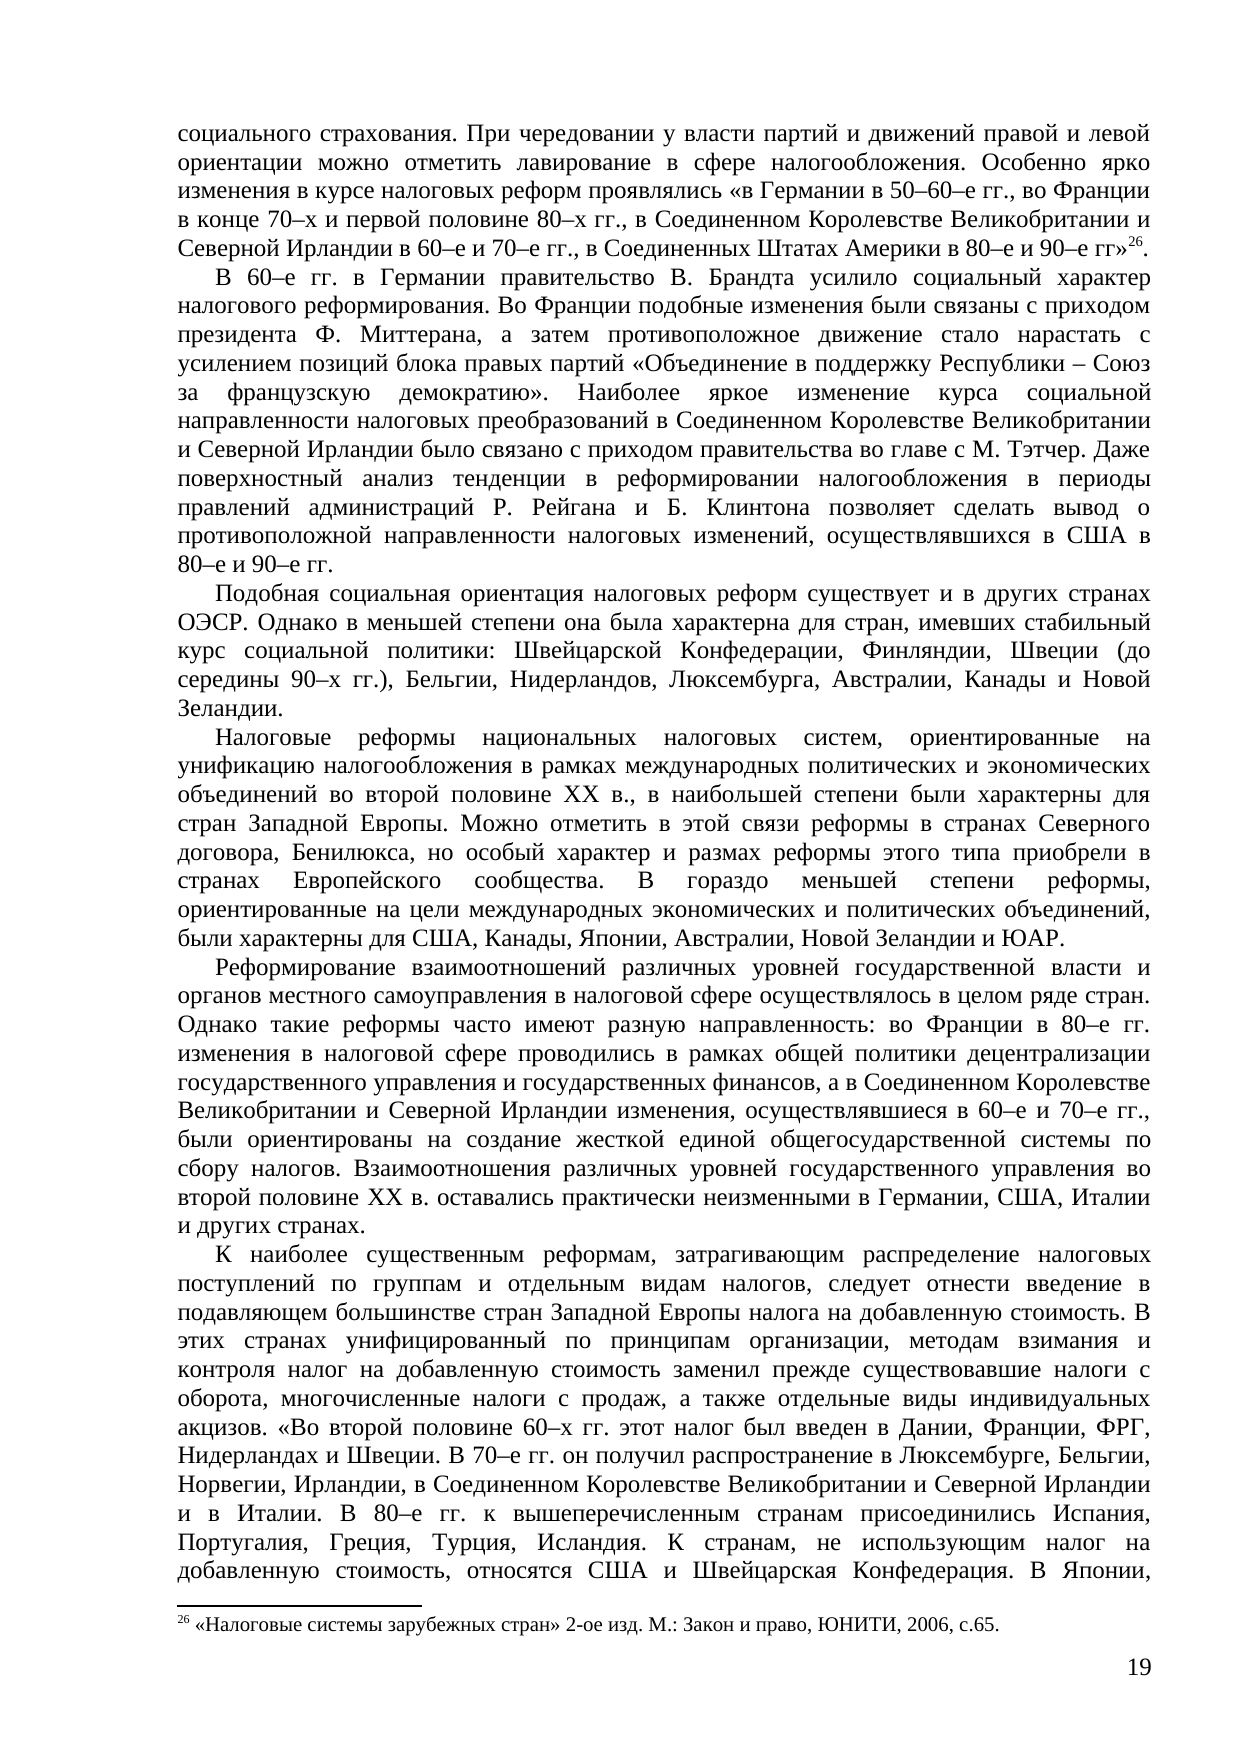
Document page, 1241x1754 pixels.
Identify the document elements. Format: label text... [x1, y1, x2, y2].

text В 60–е гг. в Германии правительство В. Брандта усилило социальный характер налогового реформирования. Во Франции подобные изменения были связаны с приходом президента Ф. Миттерана, а затем противоположное движение стало нарастать с усилением позиций блока правых партий «Объединение в поддержку Республики – Союз за французскую демократию». Наиболее яркое изменение курса социальной направленности налоговых преобразований в Соединенном Королевстве Великобритании и Северной Ирландии было связано с приходом правительства во главе с М. Тэтчер. Даже поверхностный анализ тенденции в реформировании налогообложения в периоды правлений администраций Р. Рейгана и Б. Клинтона позволяет сделать вывод о противоположной направленности налоговых изменений, осуществлявшихся в США в 80–е и 90–е гг. [177, 262, 1152, 578]
text Реформирование взаимоотношений различных уровней государственной власти и органов местного самоуправления в налоговой сфере осуществлялось в целом ряде стран. Однако такие реформы часто имеют разную направленность: во Франции в 80–е гг. изменения в налоговой сфере проводились в рамках общей политики децентрализации государственного управления и государственных финансов, а в Соединенном Королевстве Великобритании и Северной Ирландии изменения, осуществлявшиеся в 60–е и 70–е гг., были ориентированы на создание жесткой единой общегосударственной системы по сбору налогов. Взаимоотношения различных уровней государственного управления во второй половине XX в. оставались практически неизменными в Германии, США, Италии и других странах. [177, 952, 1152, 1239]
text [177, 118, 1152, 262]
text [177, 1239, 1152, 1584]
text Подобная социальная ориентация налоговых реформ существует и в других странах ОЭСР. Однако в меньшей степени она была характерна для стран, имевших стабильный курс социальной политики: Швейцарской Конфедерации, Финляндии, Швеции (до середины 90–х гг.), Бельгии, Нидерландов, Люксембурга, Австралии, Канады и Новой Зеландии. [177, 578, 1152, 722]
text Налоговые реформы национальных налоговых систем, ориентированные на унификацию налогообложения в рамках международных политических и экономических объединений во второй половине XX в., в наибольшей степени были характерны для стран Западной Европы. Можно отметить в этой связи реформы в странах Северного договора, Бенилюкса, но особый характер и размах реформы этого типа приобрели в странах Европейского сообщества. В гораздо меньшей степени реформы, ориентированные на цели международных экономических и политических объединений, были характерны для США, Канады, Японии, Австралии, Новой Зеландии и ЮАР. [177, 722, 1152, 952]
